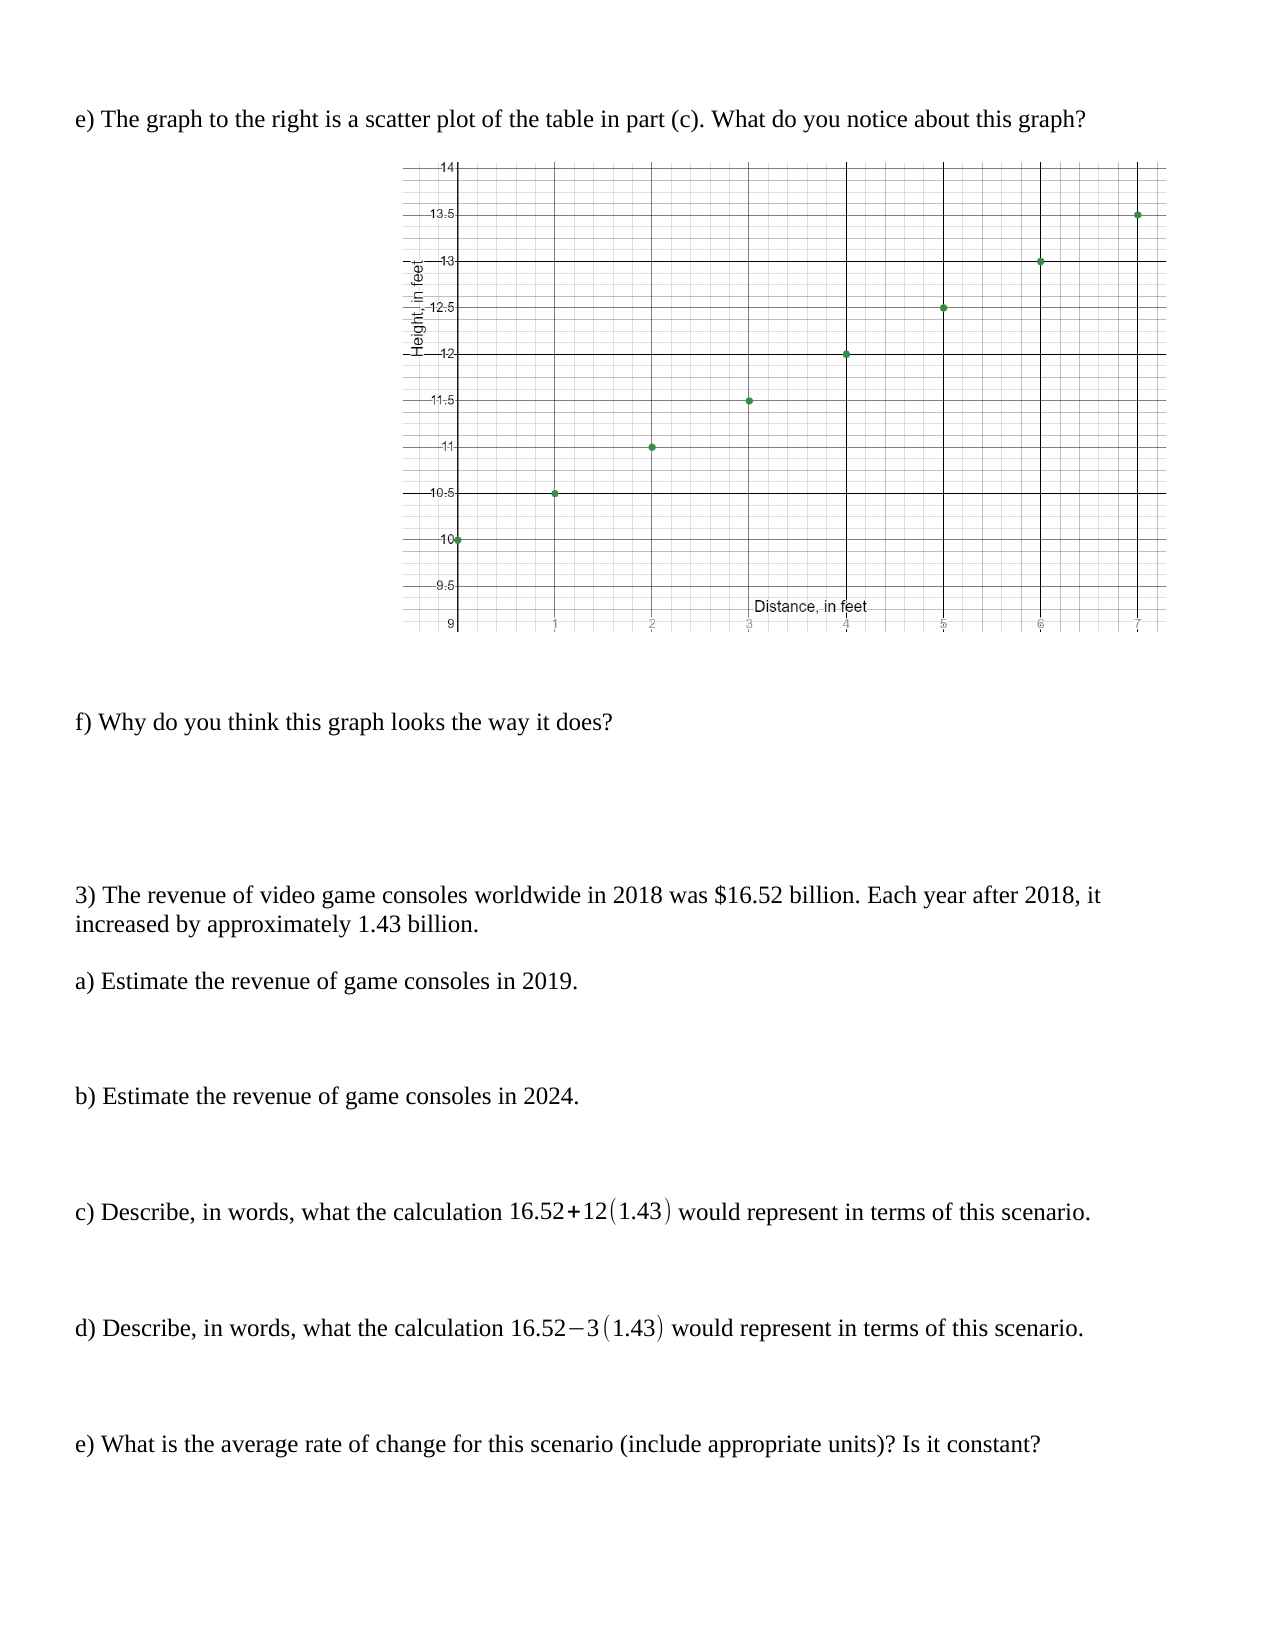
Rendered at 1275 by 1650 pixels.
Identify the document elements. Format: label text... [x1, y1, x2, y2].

picture [402, 162, 1167, 632]
text e) The graph to the right is a scatter plot of the table in part (c). What do you notice about this graph? [75, 104, 1167, 132]
text a) Estimate the revenue of game consoles in 2019. [75, 966, 1167, 995]
text c) Describe, in words, what the calculation would represent in terms of this scenario. [75, 1196, 1167, 1226]
text e) What is the average rate of change for this scenario (include appropriate units)? Is it constant? [75, 1429, 1167, 1457]
text d) Describe, in words, what the calculation would represent in terms of this scenario. [75, 1312, 1167, 1342]
text 3) The revenue of video game consoles worldwide in 2018 was $16.52 billion. Each year after 2018, it increased by approximately 1.43 billion. [75, 880, 1167, 937]
text b) Estimate the revenue of game consoles in 2024. [75, 1081, 1167, 1110]
text f) Why do you think this graph looks the way it does? [75, 707, 1167, 736]
